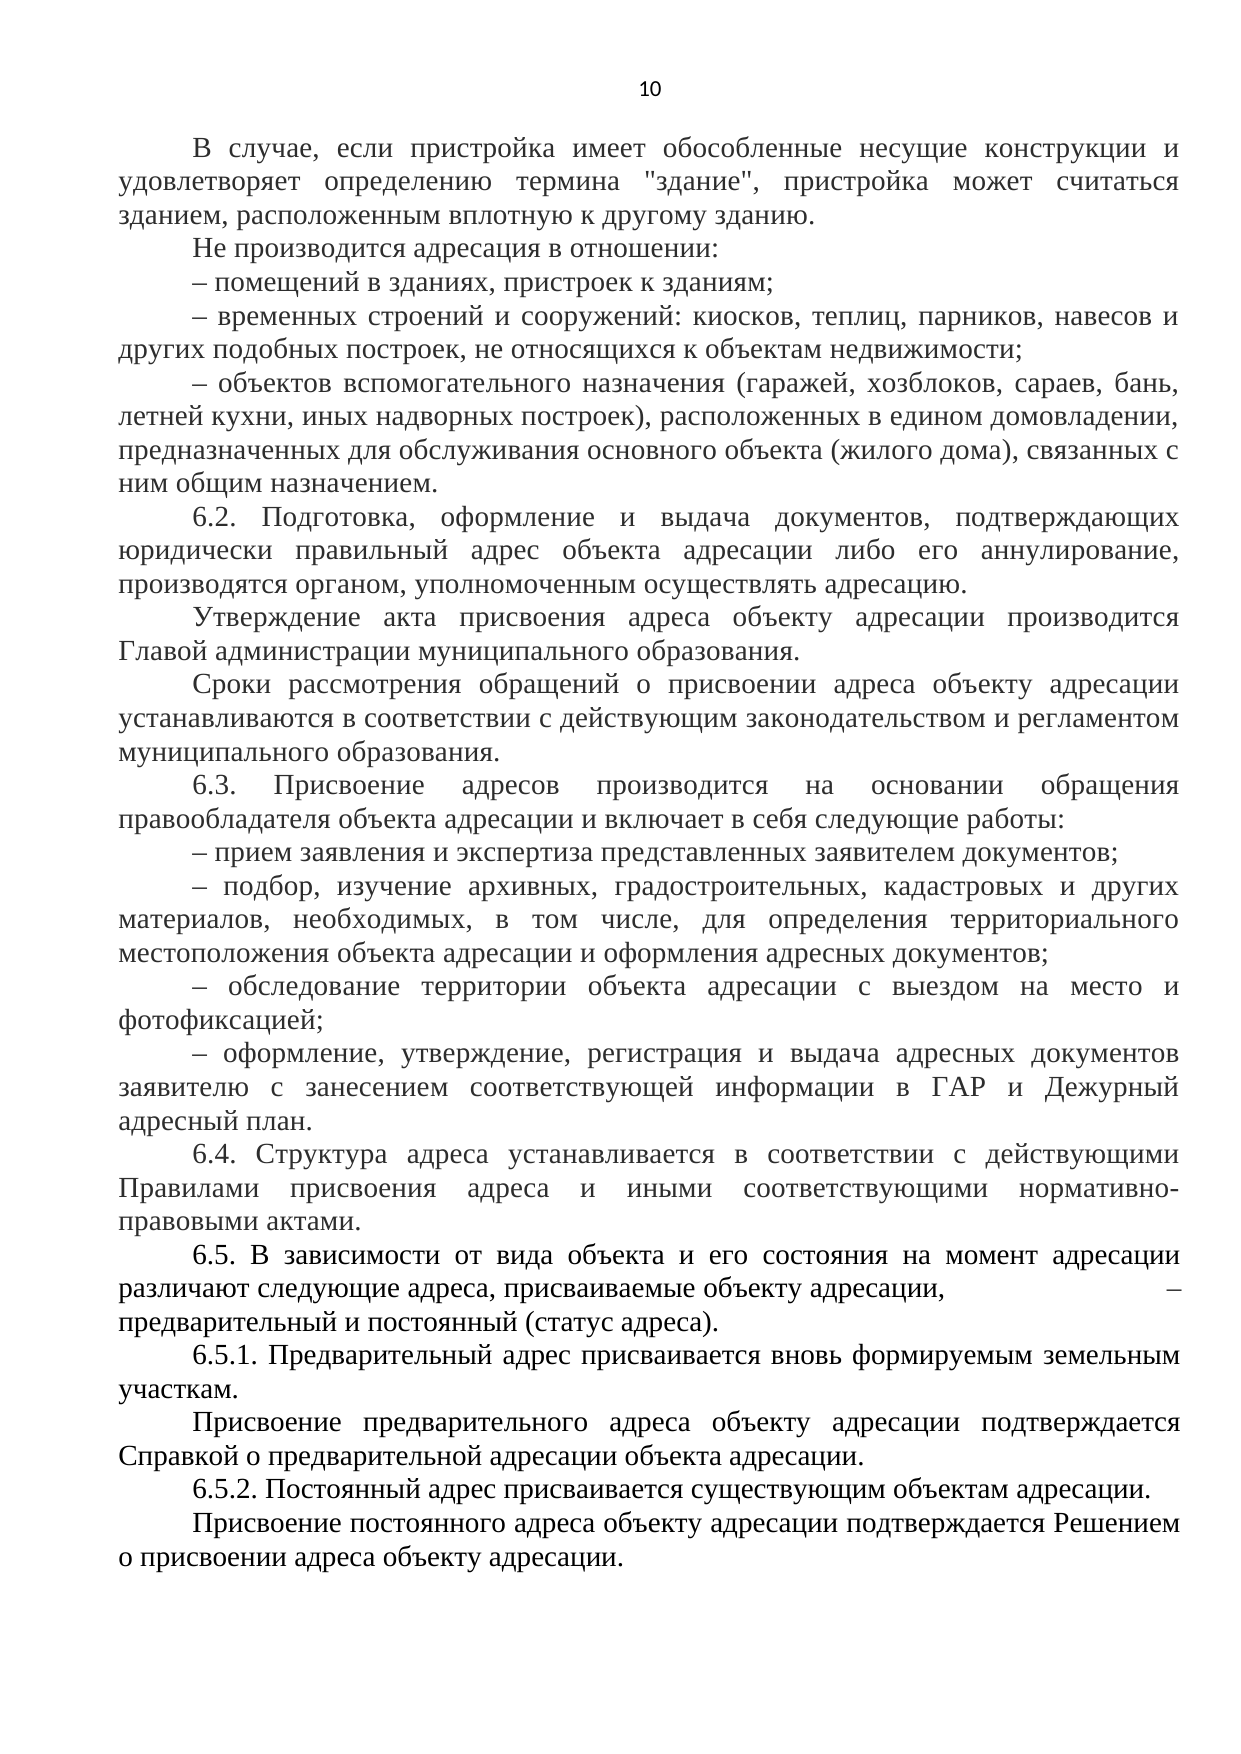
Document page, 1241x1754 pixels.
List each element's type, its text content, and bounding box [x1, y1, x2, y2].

text 6.5. В зависимости от вида объекта и его состояния на момент адресации различают следующие адреса, присваиваемые объекту адресации, – предварительный и постоянный (статус адреса). [118, 1237, 1181, 1337]
text – объектов вспомогательного назначения (гаражей, хозблоков, сараев, бань, летней кухни, иных надворных построек), расположенных в едином домовладении, предназначенных для обслуживания основного объекта (жилого дома), связанных с ним общим назначением. [118, 365, 1181, 499]
text В случае, если пристройка имеет обособленные несущие конструкции и удовлетворяет определению термина "здание", пристройка может считаться зданием, расположенным вплотную к другому зданию. [118, 130, 1181, 231]
text – оформление, утверждение, регистрация и выдача адресных документов заявителю с занесением соответствующей информации в ГАР и Дежурный адресный план. [118, 1036, 1181, 1136]
text – временных строений и сооружений: киосков, теплиц, парников, навесов и других подобных построек, не относящихся к объектам недвижимости; [118, 298, 1181, 365]
text – подбор, изучение архивных, градостроительных, кадастровых и других материалов, необходимых, в том числе, для определения территориального местоположения объекта адресации и оформления адресных документов; [118, 868, 1181, 968]
text 6.2. Подготовка, оформление и выдача документов, подтверждающих юридически правильный адрес объекта адресации либо его аннулирование, производятся органом, уполномоченным осуществлять адресацию. [118, 499, 1181, 599]
text Не производится адресация в отношении: [118, 231, 1181, 264]
text – обследование территории объекта адресации с выездом на место и фотофиксацией; [118, 968, 1181, 1036]
text – помещений в зданиях, пристроек к зданиям; [118, 264, 1181, 298]
text 6.4. Структура адреса устанавливается в соответствии с действующими Правилами присвоения адреса и иными соответствующими нормативно-правовыми актами. [118, 1136, 1181, 1237]
text – прием заявления и экспертиза представленных заявителем документов; [118, 834, 1181, 868]
text Присвоение постоянного адреса объекту адресации подтверждается Решением о присвоении адреса объекту адресации. [118, 1505, 1181, 1572]
text 6.5.2. Постоянный адрес присваивается существующим объектам адресации. [118, 1472, 1181, 1505]
text 6.5.1. Предварительный адрес присваивается вновь формируемым земельным участкам. [118, 1337, 1181, 1404]
text Присвоение предварительного адреса объекту адресации подтверждается Справкой о предварительной адресации объекта адресации. [118, 1404, 1181, 1472]
text Сроки рассмотрения обращений о присвоении адреса объекту адресации устанавливаются в соответствии с действующим законодательством и регламентом муниципального образования. [118, 667, 1181, 767]
text 6.3. Присвоение адресов производится на основании обращения правообладателя объекта адресации и включает в себя следующие работы: [118, 767, 1181, 834]
text Утверждение акта присвоения адреса объекту адресации производится Главой администрации муниципального образования. [118, 599, 1181, 667]
